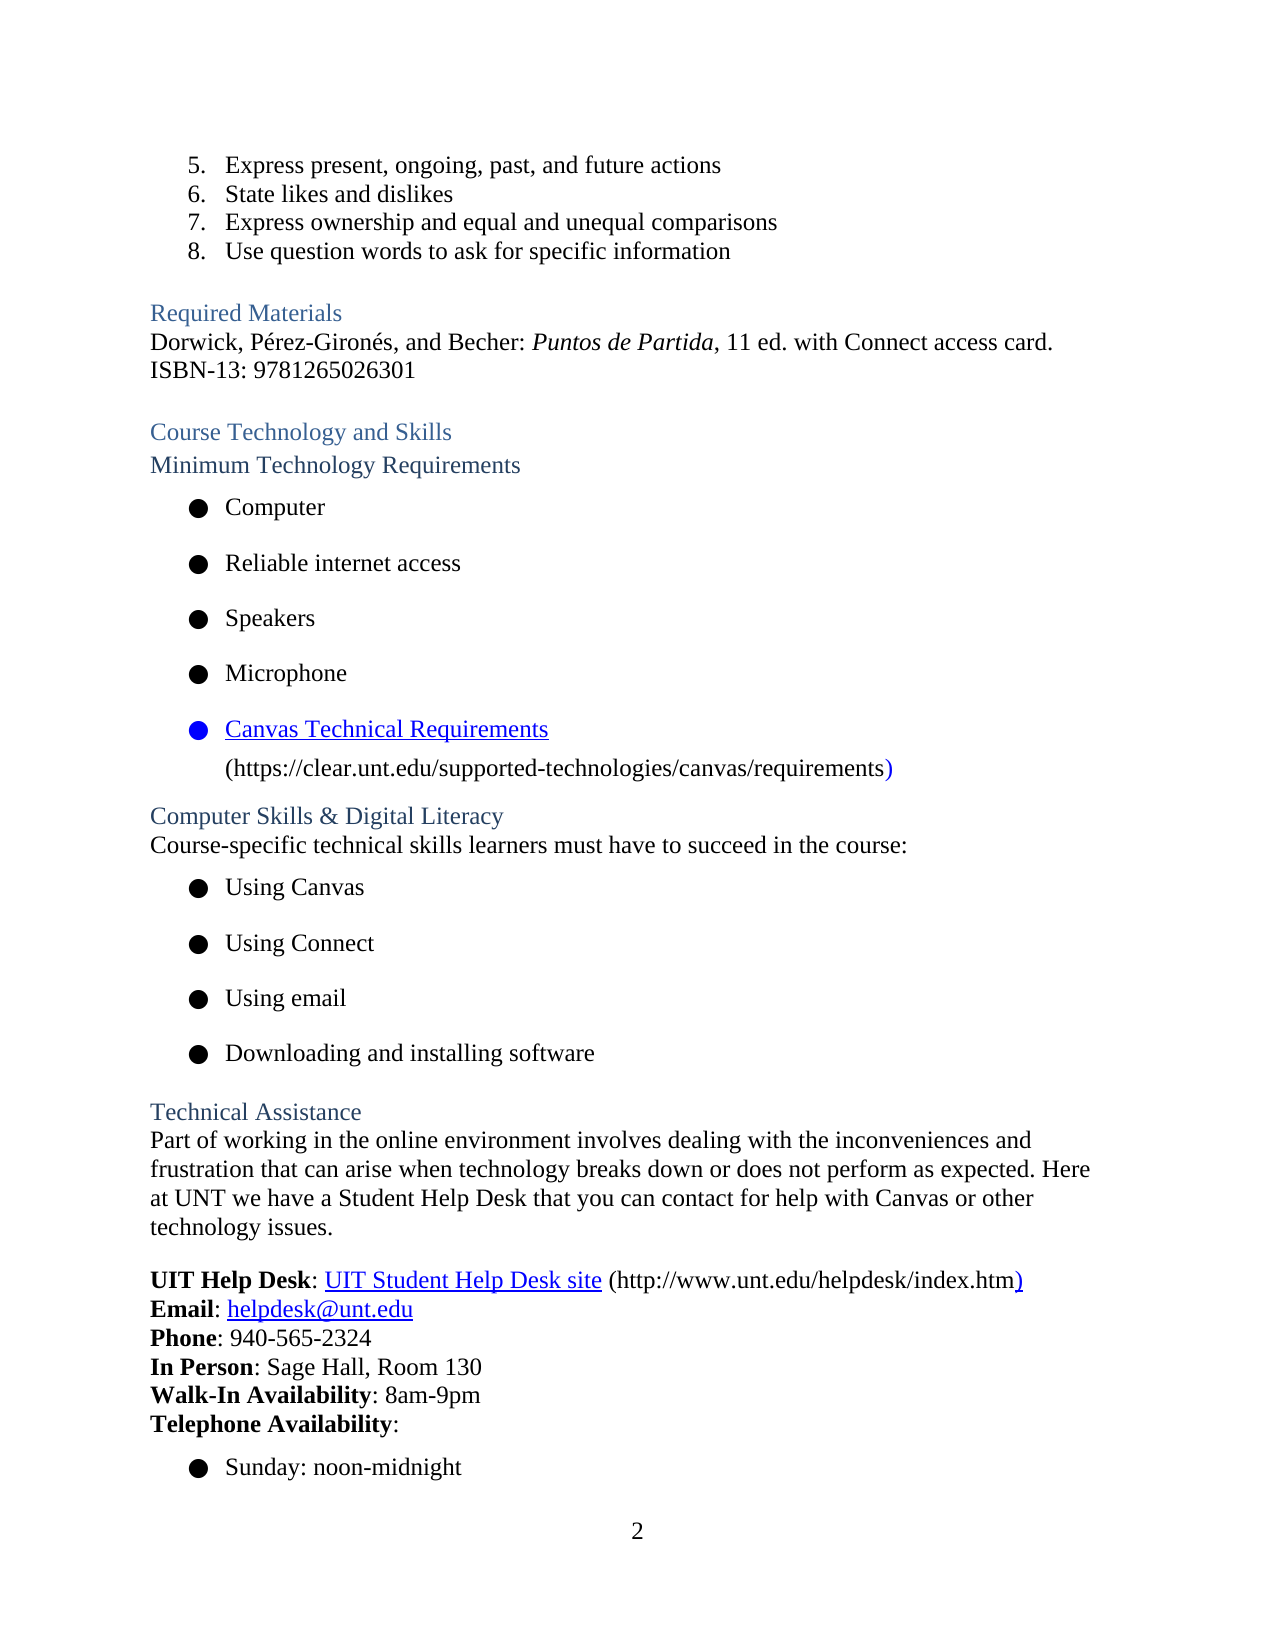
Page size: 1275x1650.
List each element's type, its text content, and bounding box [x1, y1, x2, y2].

list Reliable internet access [187, 534, 1125, 585]
subtitle Technical Assistance [150, 1097, 1125, 1125]
list Sunday: noon-midnight [187, 1438, 1110, 1489]
text Walk-In Availability: 8am-9pm [150, 1380, 1110, 1409]
text Phone: 940-565-2324 [150, 1323, 432, 1352]
text In Person: Sage Hall, Room 130 [150, 1352, 1125, 1380]
subtitle Computer Skills & Digital Literacy [150, 801, 1125, 830]
text Telephone Availability: [150, 1409, 1110, 1438]
text UIT Help Desk: UIT Student Help Desk site (http://www.unt.edu/helpdesk/index.htm) [150, 1265, 1125, 1294]
list Canvas Technical Requirements (https://clear.unt.edu/supported-technologies/canvas/requirements) [187, 700, 1125, 782]
text Dorwick, Pérez-Gironés, and Becher: Puntos de Partida, 11 ed. with Connect access card. ISBN-13: 9781265026301 [150, 327, 1125, 384]
text Course-specific technical skills learners must have to succeed in the course: [150, 830, 1125, 859]
list Downloading and installing software [187, 1025, 1125, 1076]
list State likes and dislikes [187, 179, 1125, 207]
list Speakers [187, 589, 1125, 641]
list Use question words to ask for specific information [187, 236, 1125, 265]
list Microphone [187, 645, 1125, 696]
text Email: helpdesk@unt.edu [150, 1294, 1125, 1323]
list Using email [187, 969, 1125, 1021]
list Using Connect [187, 914, 1125, 965]
list Using Canvas [187, 859, 1125, 910]
text Part of working in the online environment involves dealing with the inconveniences and frustration that can arise when technology breaks down or does not perform as expected. Here at UNT we have a Student Help Desk that you can contact for help with Canvas or other technology issues. [150, 1125, 1110, 1240]
subtitle Course Technology and Skills [150, 417, 1125, 446]
list Express present, ongoing, past, and future actions [187, 150, 1125, 179]
subtitle Required Materials [150, 298, 1125, 327]
list Computer [187, 479, 1125, 530]
list Express ownership and equal and unequal comparisons [187, 207, 1125, 236]
subtitle Minimum Technology Requirements [150, 450, 1125, 479]
